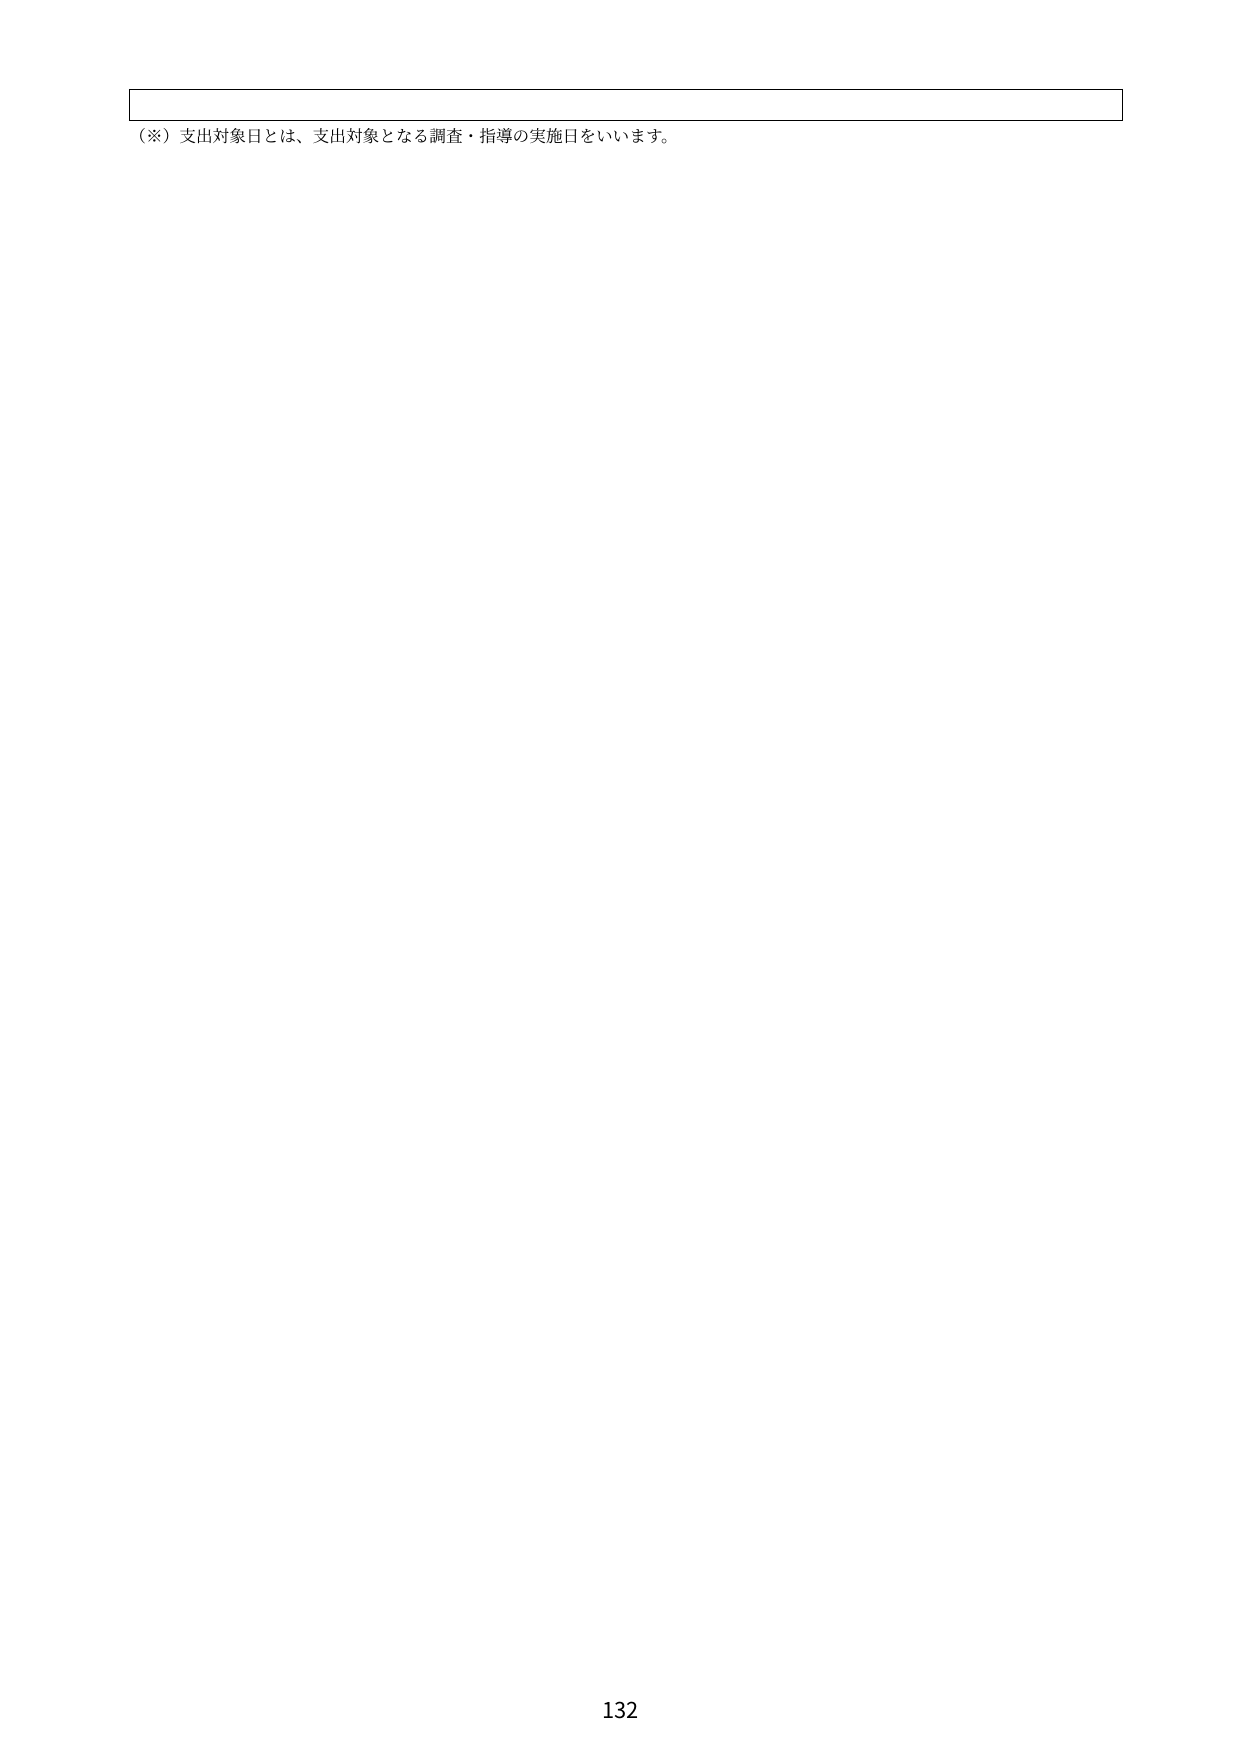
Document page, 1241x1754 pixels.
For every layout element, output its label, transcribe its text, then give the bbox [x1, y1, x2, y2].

text （※）支出対象日とは、支出対象となる調査・指導の実施日をいいます。 [129, 121, 1122, 148]
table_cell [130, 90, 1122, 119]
